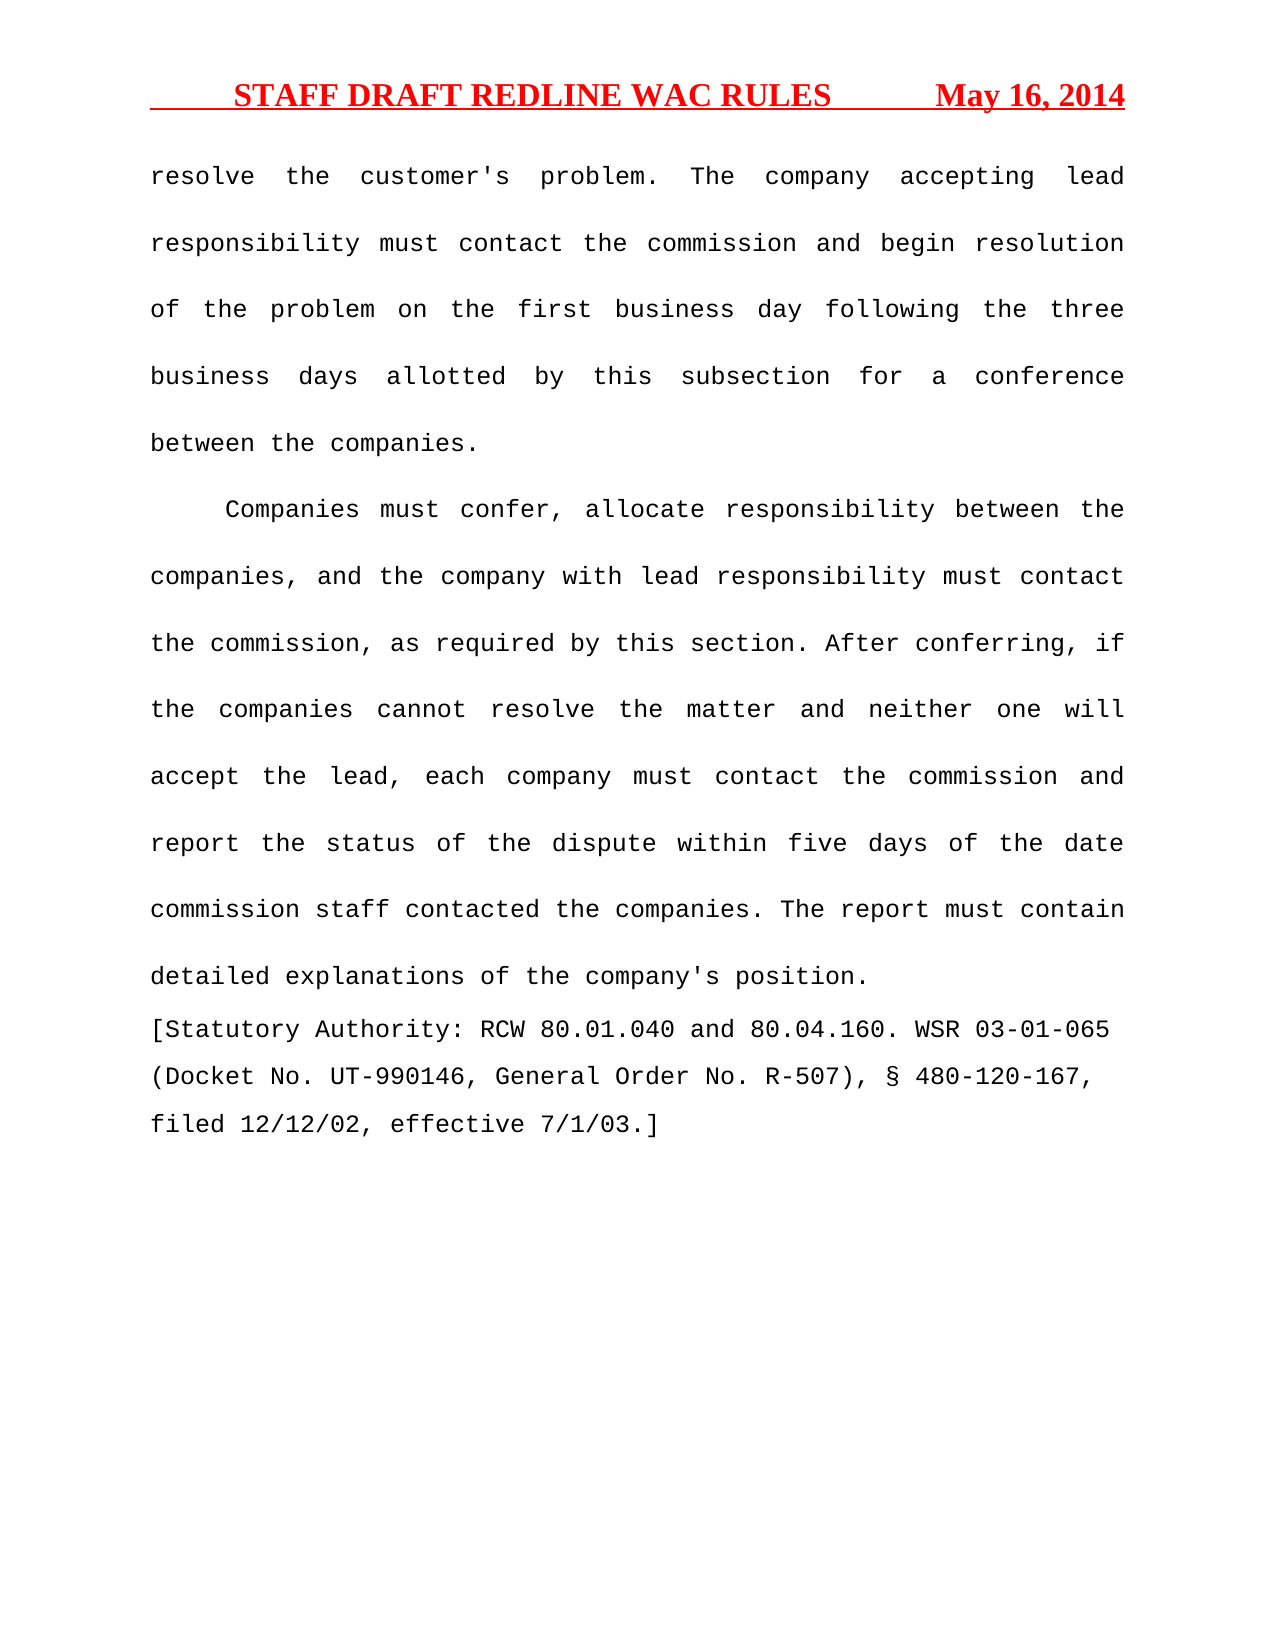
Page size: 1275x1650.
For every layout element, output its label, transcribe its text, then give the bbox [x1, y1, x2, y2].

text Companies must confer, allocate responsibility between the companies, and the company with lead responsibility must contact the commission, as required by this section. After conferring, if the companies cannot resolve the matter and neither one will accept the lead, each company must contact the commission and report the status of the dispute within five days of the date commission staff contacted the companies. The report must contain detailed explanations of the company's position. [150, 483, 1125, 1017]
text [150, 150, 1125, 483]
text [Statutory Authority: RCW 80.01.040 and 80.04.160. WSR 03-01-065 (Docket No. UT-990146, General Order No. R-507), § 480-120-167, filed 12/12/02, effective 7/1/03.] [150, 1017, 1125, 1158]
